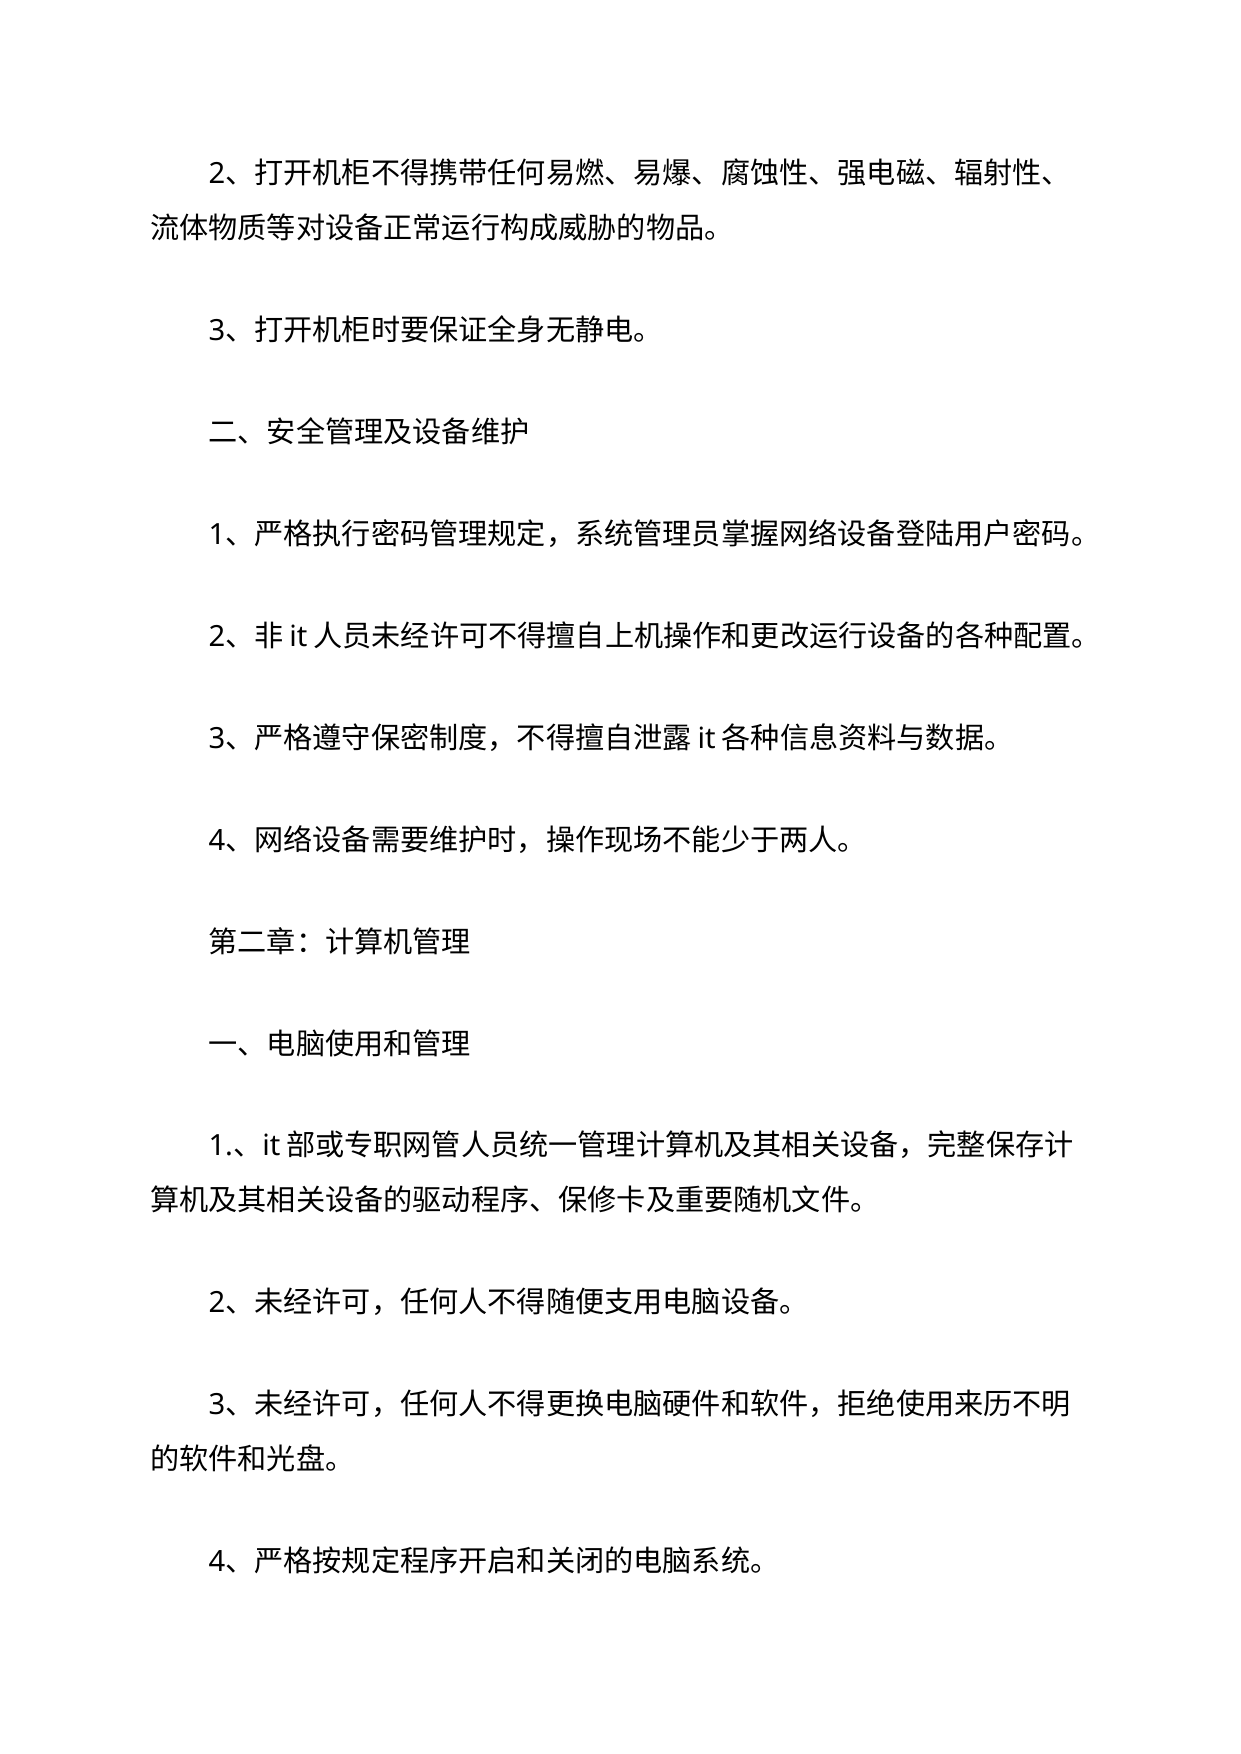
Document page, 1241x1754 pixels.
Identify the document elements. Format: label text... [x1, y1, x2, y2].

text 2、打开机柜不得携带任何易燃、易爆、腐蚀性、强电磁、辐射性、流体物质等对设备正常运行构成威胁的物品。 [150, 150, 1090, 247]
text 3、严格遵守保密制度，不得擅自泄露it各种信息资料与数据。 [150, 714, 1090, 757]
text 二、安全管理及设备维护 [150, 409, 1090, 451]
text 4、网络设备需要维护时，操作现场不能少于两人。 [150, 816, 1090, 859]
text 1.、it部或专职网管人员统一管理计算机及其相关设备，完整保存计算机及其相关设备的驱动程序、保修卡及重要随机文件。 [150, 1122, 1090, 1219]
text 4、严格按规定程序开启和关闭的电脑系统。 [150, 1537, 1090, 1580]
text 2、未经许可，任何人不得随便支用电脑设备。 [150, 1279, 1090, 1321]
text 3、未经许可，任何人不得更换电脑硬件和软件，拒绝使用来历不明的软件和光盘。 [150, 1381, 1090, 1478]
text 1、严格执行密码管理规定，系统管理员掌握网络设备登陆用户密码。 [150, 511, 1090, 553]
text 2、非it人员未经许可不得擅自上机操作和更改运行设备的各种配置。 [150, 612, 1090, 655]
text 第二章：计算机管理 [150, 918, 1090, 961]
text 3、打开机柜时要保证全身无静电。 [150, 307, 1090, 349]
text 一、电脑使用和管理 [150, 1020, 1090, 1062]
